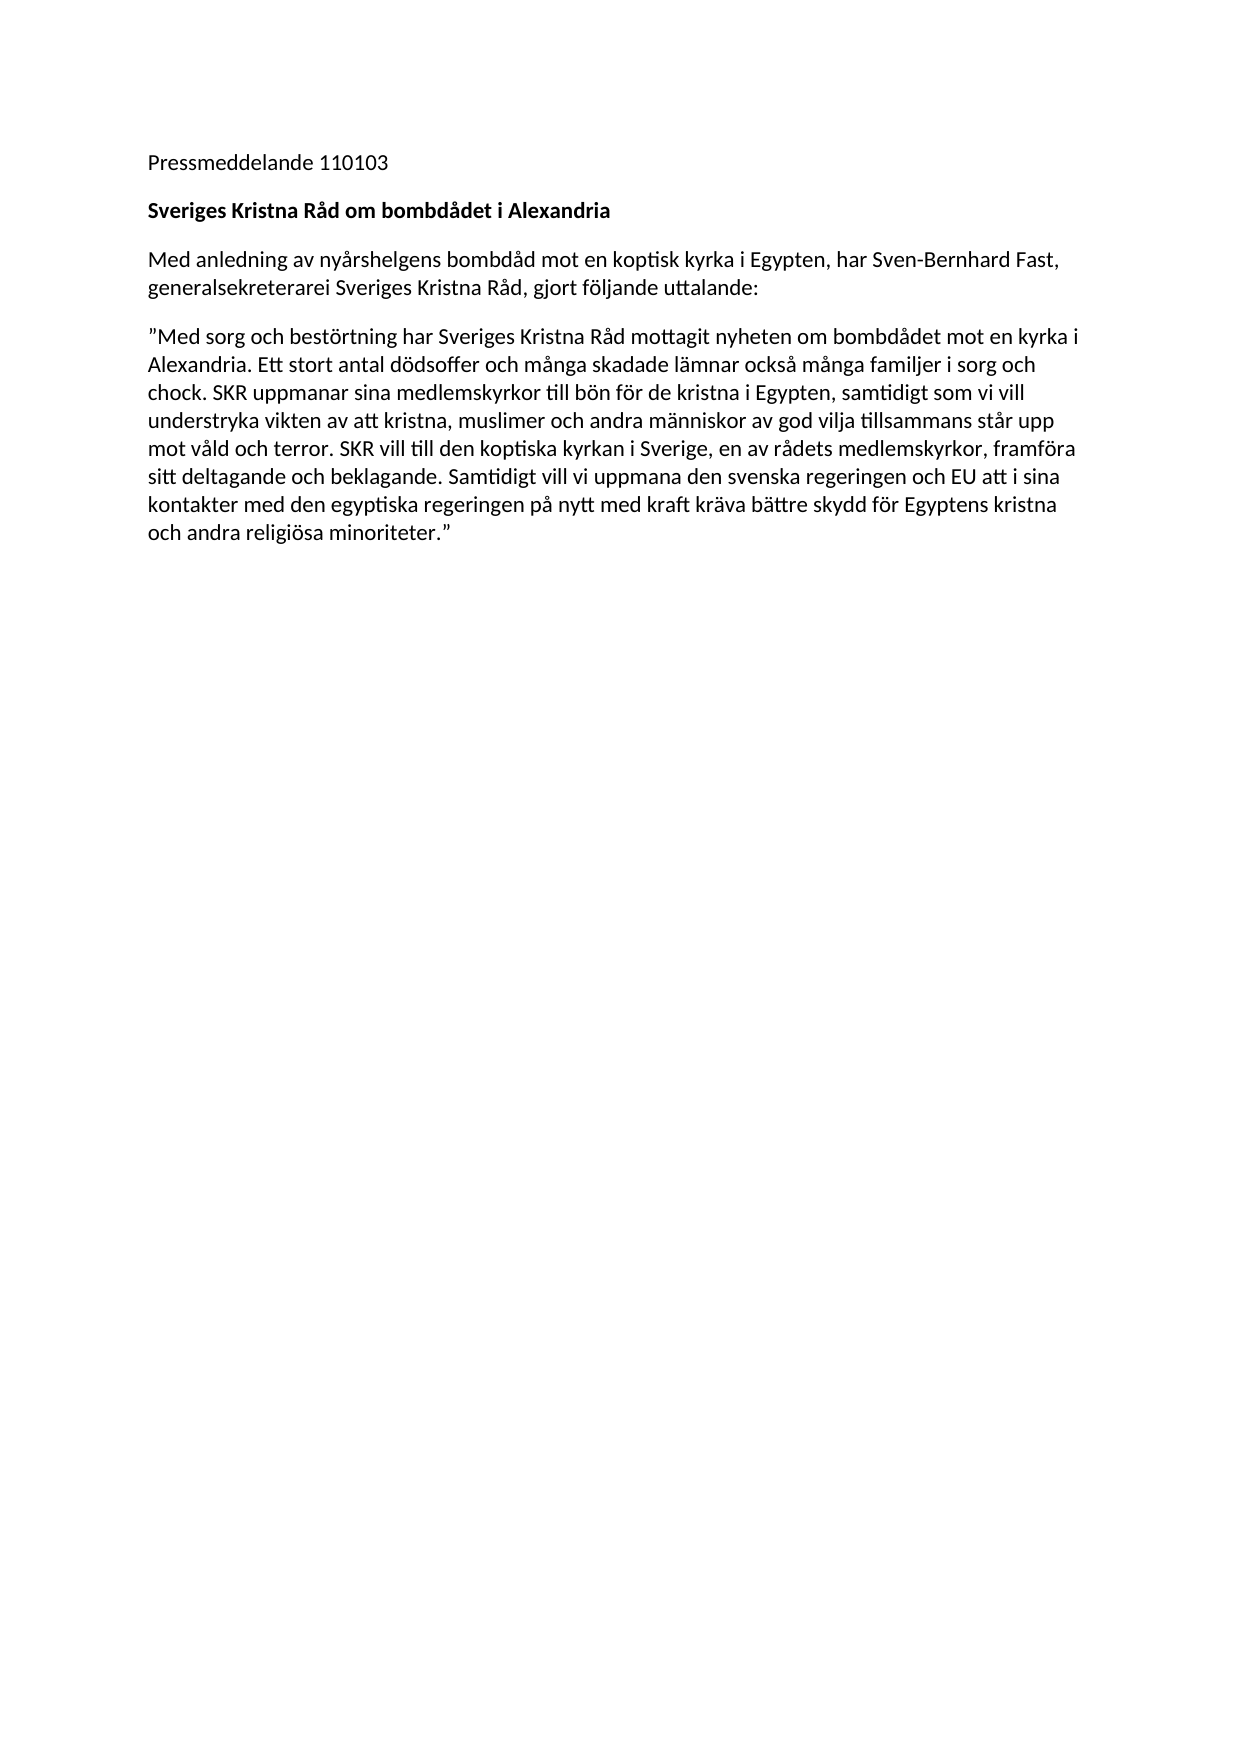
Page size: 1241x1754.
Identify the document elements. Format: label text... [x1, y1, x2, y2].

text ”Med sorg och bestörtning har Sveriges Kristna Råd mottagit nyheten om bombdådet mot en kyrka i Alexandria. Ett stort antal dödsoffer och många skadade lämnar också många familjer i sorg och chock. SKR uppmanar sina medlemskyrkor till bön för de kristna i Egypten, samtidigt som vi vill understryka vikten av att kristna, muslimer och andra människor av god vilja tillsammans står upp mot våld och terror. SKR vill till den koptiska kyrkan i Sverige, en av rådets medlemskyrkor, framföra sitt deltagande och beklagande. Samtidigt vill vi uppmana den svenska regeringen och EU att i sina kontakter med den egyptiska regeringen på nytt med kraft kräva bättre skydd för Egyptens kristna och andra religiösa minoriteter.” [148, 322, 1093, 546]
text Sveriges Kristna Råd om bombdådet i Alexandria [148, 196, 1093, 224]
text Med anledning av nyårshelgens bombdåd mot en koptisk kyrka i Egypten, har Sven-Bernhard Fast, generalsekreterarei Sveriges Kristna Råd, gjort följande uttalande: [148, 245, 1093, 301]
text Pressmeddelande 110103 [148, 148, 1093, 176]
